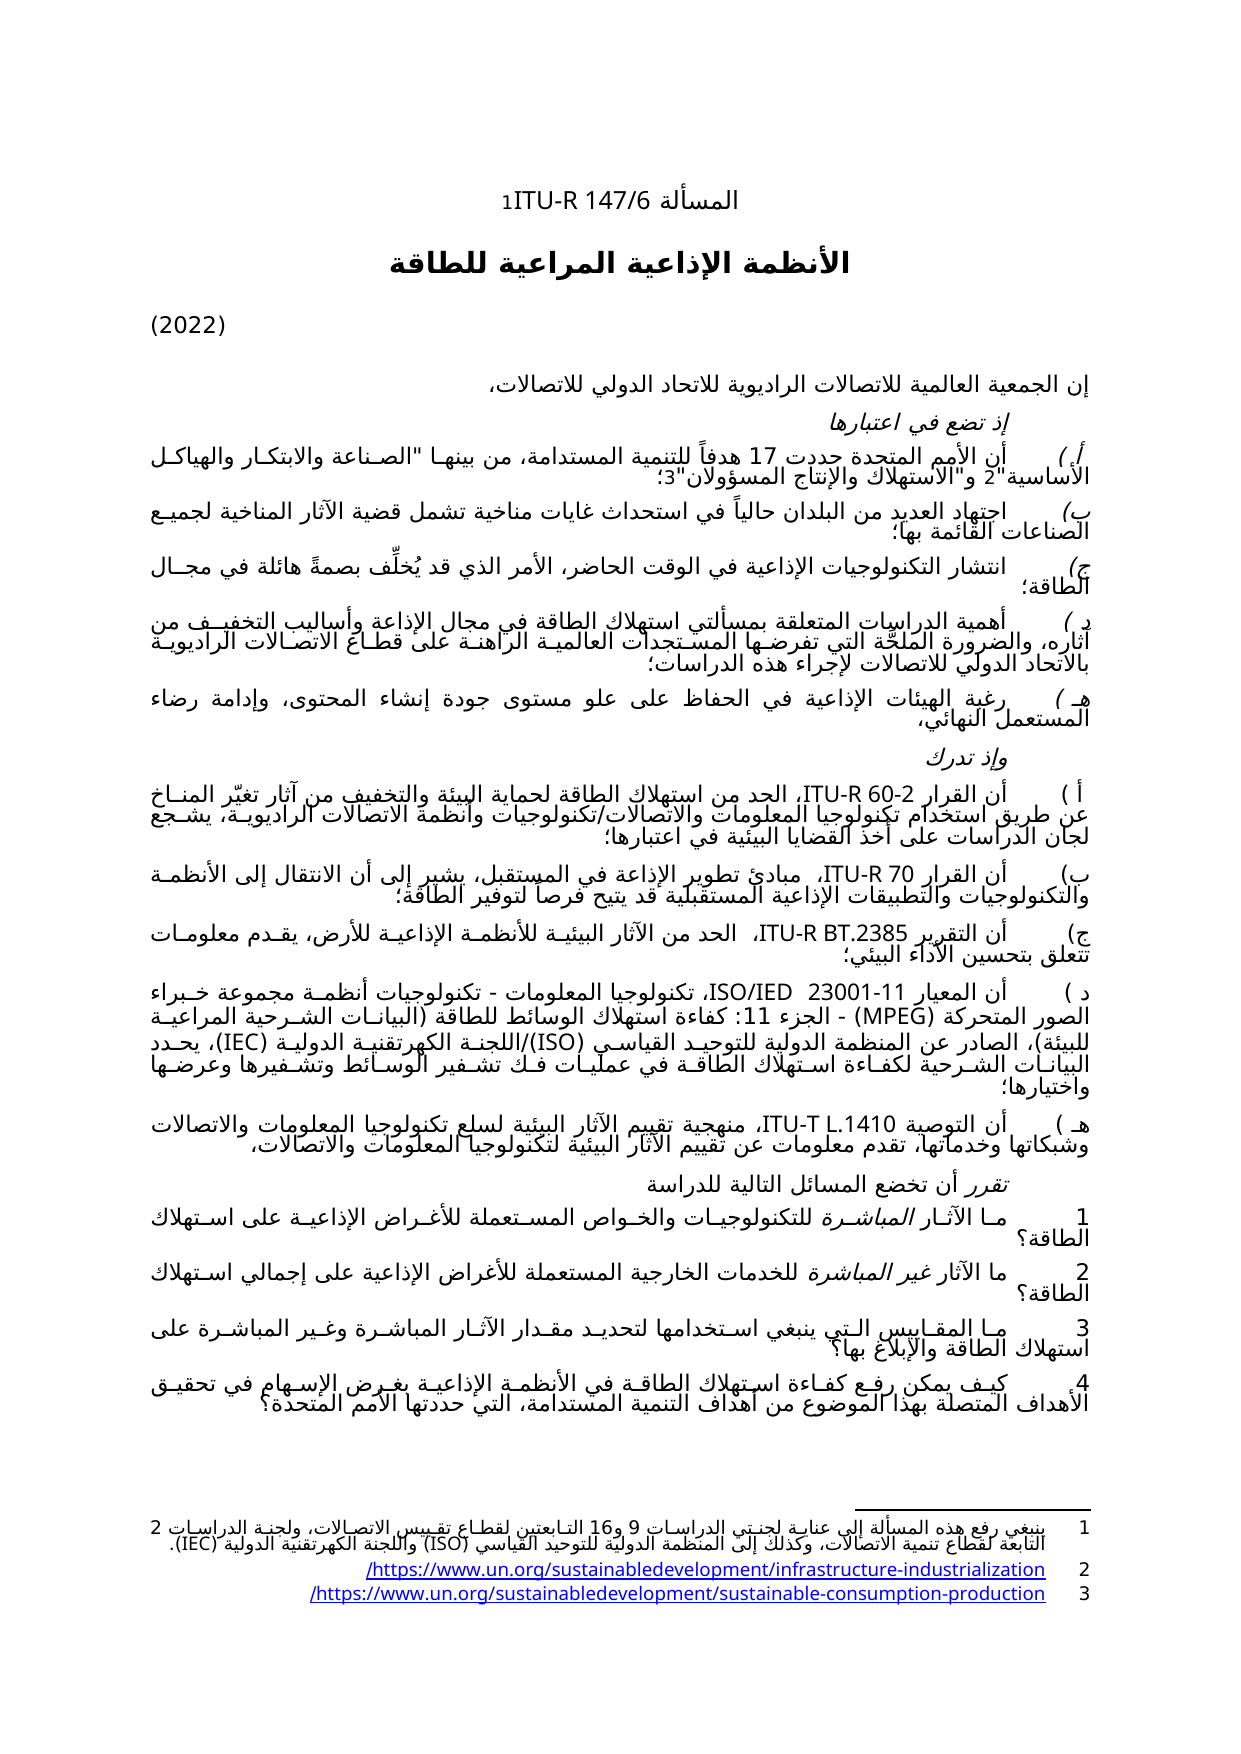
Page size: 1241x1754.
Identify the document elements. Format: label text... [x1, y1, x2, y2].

title (2022) [150, 317, 1090, 338]
title الأنظمة الإذاعية المراعية للطاقة [566, 252, 1090, 279]
text د ) أن المعيار ISO/IED 23001-11، تكنولوجيا المعلومات - تكنولوجيات أنظمة مجموعة خبراء الصور المتحركة (MPEG) - الجزء 11: كفاءة استهلاك الوسائط للطاقة (البيانات الشرحية المراعية للبيئة)، الصادر عن المنظمة الدولية للتوحيد القياسي (ISO)/اللجنة الكهرتقنية الدولية (IEC)، يحدد البيانات الشرحية لكفاءة استهلاك الطاقة في عمليات فك تشفير الوسائط وتشفيرها وعرضها واختيارها؛ [150, 980, 1090, 1099]
text أ ) أن القرار ITU-R 60-2، الحد من استهلاك الطاقة لحماية البيئة والتخفيف من آثار تغيّر المناخ عن طريق استخدام تكنولوجيا المعلومات والاتصالات/تكنولوجيات وأنظمة الاتصالات الراديوية، يشجع لجان الدراسات على أخذ القضايا البيئية في اعتبارها؛ [150, 782, 1090, 850]
text 3 ما المقاييس التي ينبغي استخدامها لتحديد مقدار الآثار المباشرة وغير المباشرة على استهلاك الطاقة والإبلاغ بها؟ [150, 1319, 1090, 1362]
text هـ ) رغبة الهيئات الإذاعية في الحفاظ على علو مستوى جودة إنشاء المحتوى، وإدامة رضاء المستعمل النهائي، [150, 689, 1090, 732]
text أ ) أن الأمم المتحدة حددت 17 هدفاً للتنمية المستدامة، من بينها "الصناعة والابتكار والهياكل الأساسية" و"الاستهلاك والإنتاج المسؤولان"؛ [150, 447, 1090, 490]
text وإذ تدرك [150, 748, 1007, 769]
text المسألة ITU-R 147/6 [150, 187, 1090, 215]
title إن الجمعية العالمية للاتصالات الراديوية للاتحاد الدولي للاتصالات، [150, 376, 796, 397]
text ب) اجتهاد العديد من البلدان حالياً في استحداث غايات مناخية تشمل قضية الآثار المناخية لجميع الصناعات القائمة بها؛ [150, 502, 1090, 545]
text 4 كيف يمكن رفع كفاءة استهلاك الطاقة في الأنظمة الإذاعية بغرض الإسهام في تحقيق الأهداف المتصلة بهذا الموضوع من أهداف التنمية المستدامة، التي حددتها الأمم المتحدة؟ [150, 1374, 1090, 1417]
text إذ تضع في اعتبارها [150, 413, 1007, 435]
title الأنظمة الإذاعية المراعية للطاقة [150, 252, 598, 279]
text ج) أن التقرير ITU-R BT.2385، الحد من الآثار البيئية للأنظمة الإذاعية للأرض، يقدم معلومات تتعلق بتحسين الأداء البيئي؛ [150, 921, 1090, 967]
text تقرر أن تخضع المسائل التالية للدراسة [150, 1175, 1007, 1196]
text ج) انتشار التكنولوجيات الإذاعية في الوقت الحاضر، الأمر الذي قد يُخلِّف بصمةً هائلة في مجال الطاقة؛ [150, 557, 1090, 600]
title إن الجمعية العالمية للاتصالات الراديوية للاتحاد الدولي للاتصالات، [785, 376, 1090, 397]
text د ) أهمية الدراسات المتعلقة بمسألتي استهلاك الطاقة في مجال الإذاعة وأساليب التخفيف من آثاره، والضرورة الملحَّة التي تفرضها المستجدات العالمية الراهنة على قطاع الاتصالات الراديوية بالاتحاد الدولي للاتصالات لإجراء هذه الدراسات؛ [150, 612, 1090, 676]
text 1 ما الآثار المباشرة للتكنولوجيات والخواص المستعملة للأغراض الإذاعية على استهلاك الطاقة؟ [150, 1209, 1090, 1251]
text ب) أن القرار ITU-R 70، مبادئ تطوير الإذاعة في المستقبل، يشير إلى أن الانتقال إلى الأنظمة والتكنولوجيات والتطبيقات الإذاعية المستقبلية قد يتيح فرصاً لتوفير الطاقة؛ [150, 862, 1090, 908]
text 2 ما الآثار غير المباشرة للخدمات الخارجية المستعملة للأغراض الإذاعية على إجمالي استهلاك الطاقة؟ [150, 1264, 1090, 1306]
text هـ ) أن التوصية ITU-T L.1410، منهجية تقييم الآثار البيئية لسلع تكنولوجيا المعلومات والاتصالات وشبكاتها وخدماتها، تقدم معلومات عن تقييم الآثار البيئية لتكنولوجيا المعلومات والاتصالات، [150, 1112, 1090, 1158]
